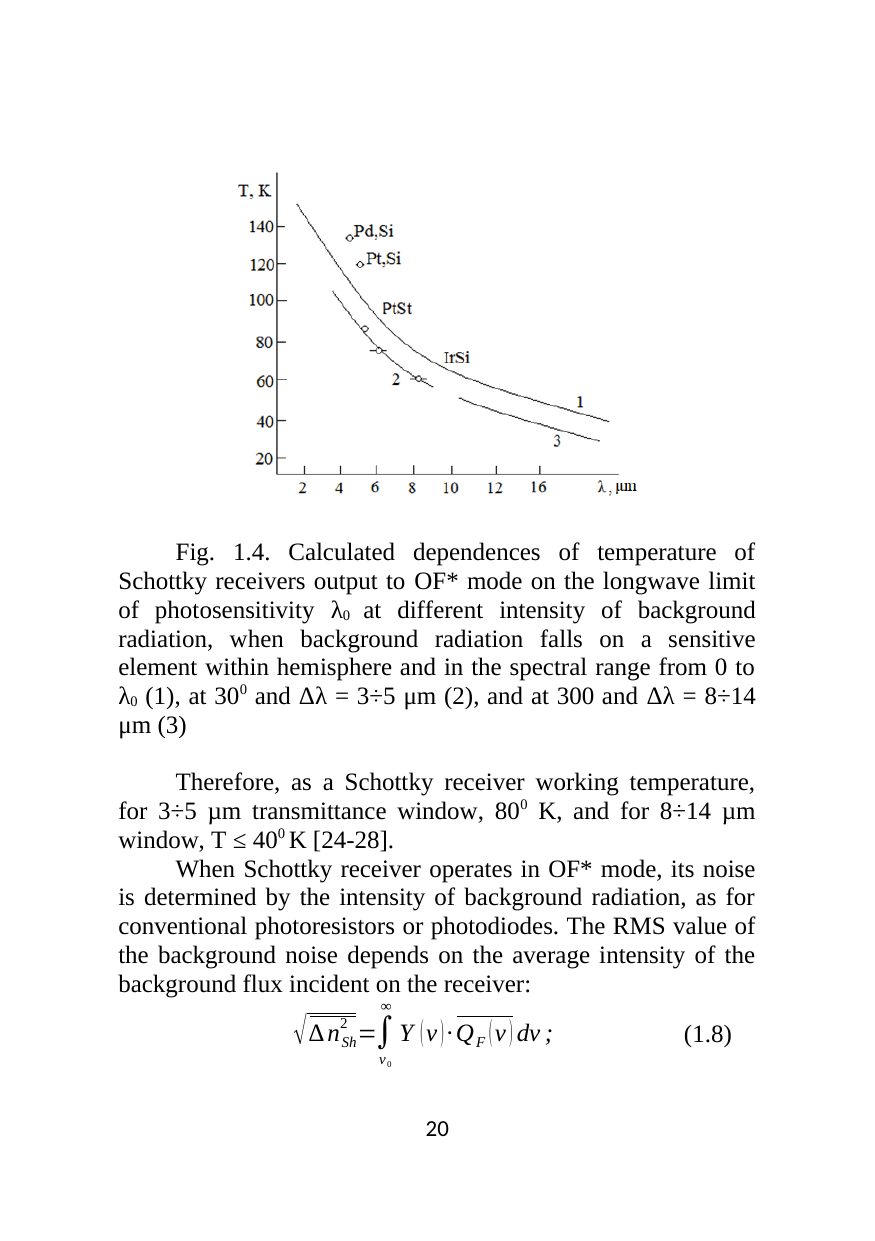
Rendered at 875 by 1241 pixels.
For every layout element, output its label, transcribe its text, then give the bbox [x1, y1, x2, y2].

text Fig. 1.4. Calculated dependences of temperature of Schottky receivers output to ОF* mode on the longwave limit of photosensitivity λ0 at different intensity of background radiation, when background radiation falls on a sensitive element within hemisphere and in the spectral range from 0 to λ0 (1), at 300 and Δλ = 3÷5 μm (2), and at 300 and Δλ = 8÷14 μm (3) [118, 537, 756, 739]
text (1.8) [118, 997, 756, 1070]
text Therefore, as a Schottky receiver working temperature, for 3÷5 µm transmittance window, 800 K, and for 8÷14 µm window, T ≤ 400 K [24-28]. [118, 767, 756, 854]
picture [230, 155, 645, 509]
text When Schottky receiver operates in OF* mode, its noise is determined by the intensity of background radiation, as for conventional photoresistors or photodiodes. The RMS value of the background noise depends on the average intensity of the background flux incident on the receiver: [118, 854, 756, 997]
